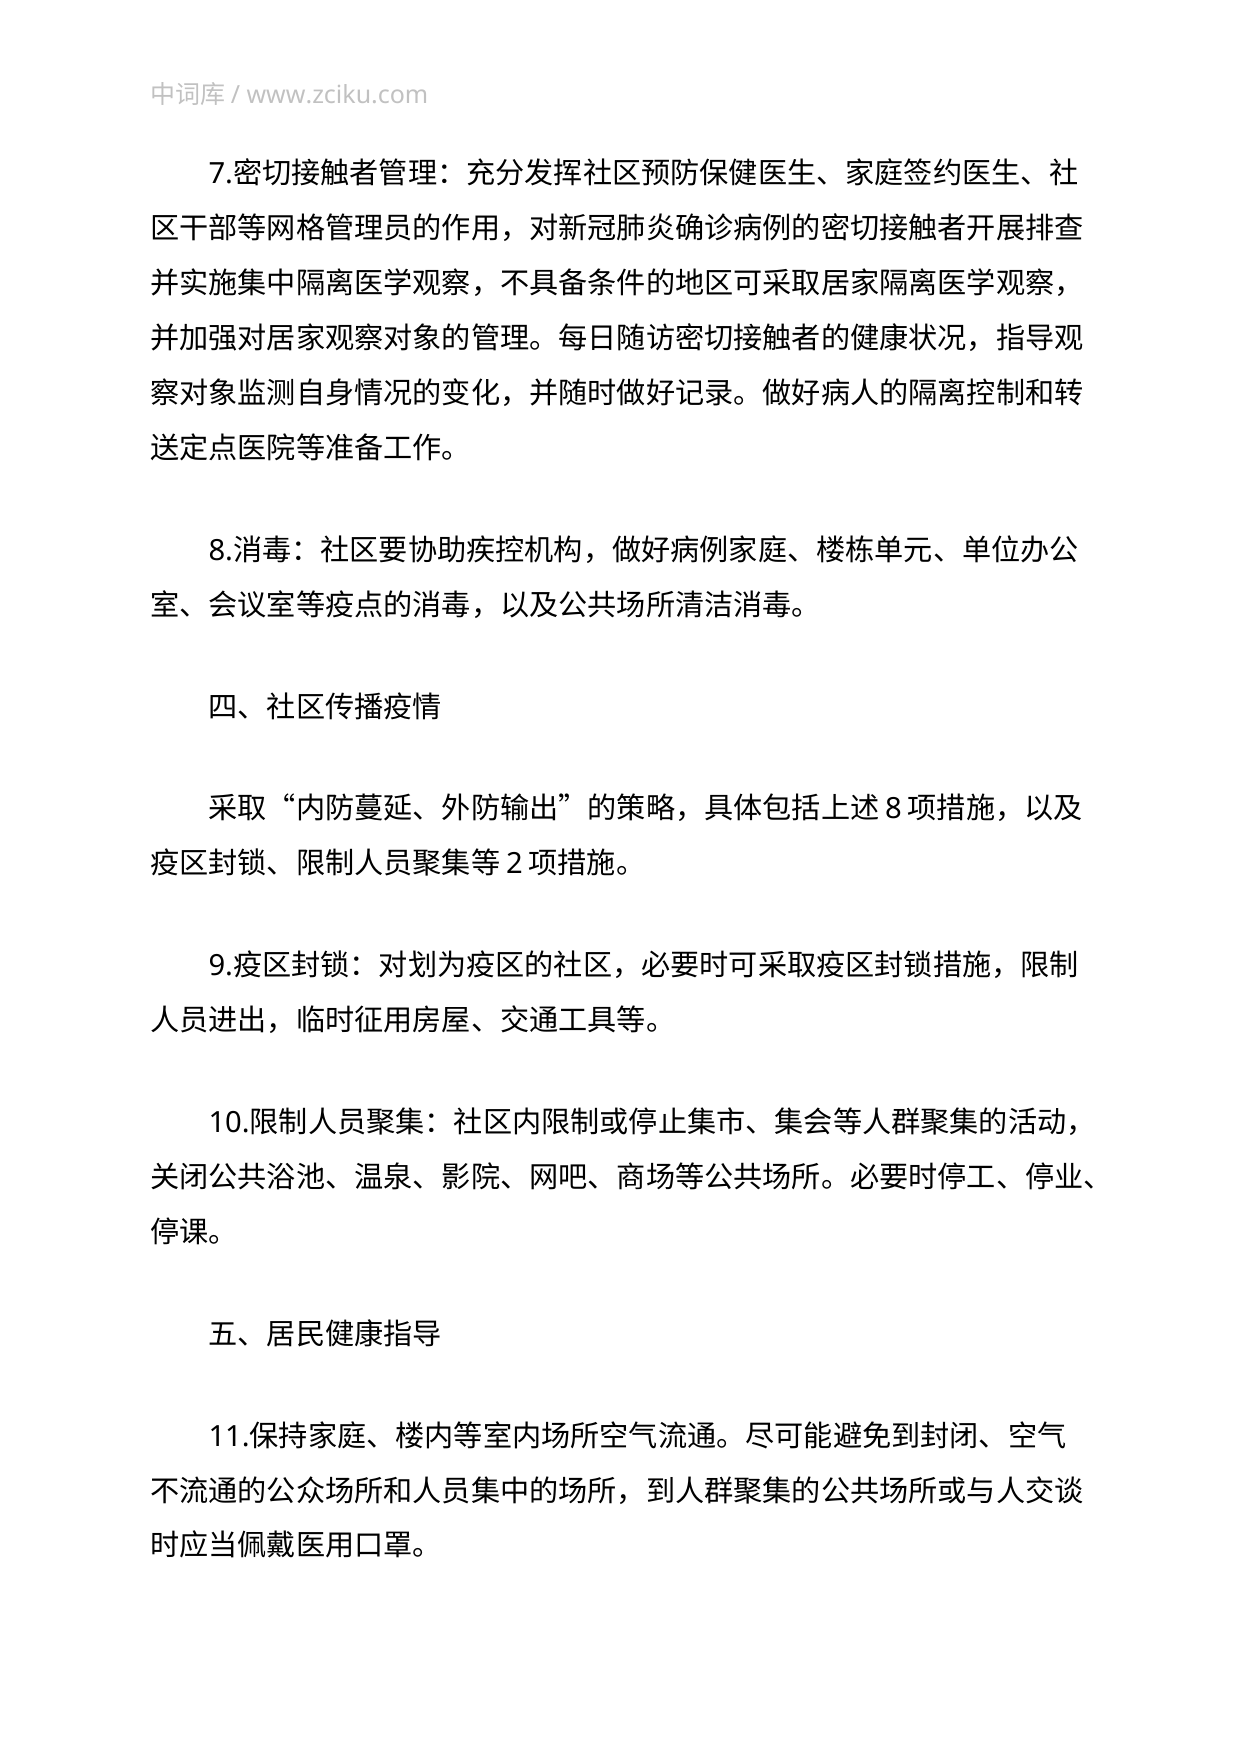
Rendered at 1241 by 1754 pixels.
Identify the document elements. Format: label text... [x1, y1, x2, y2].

text 四、社区传播疫情 [150, 683, 1090, 725]
text 五、居民健康指导 [150, 1310, 1090, 1353]
text 9.疫区封锁：对划为疫区的社区，必要时可采取疫区封锁措施，限制人员进出，临时征用房屋、交通工具等。 [150, 942, 1090, 1039]
text 8.消毒：社区要协助疾控机构，做好病例家庭、楼栋单元、单位办公室、会议室等疫点的消毒，以及公共场所清洁消毒。 [150, 526, 1090, 624]
text 7.密切接触者管理：充分发挥社区预防保健医生、家庭签约医生、社区干部等网格管理员的作用，对新冠肺炎确诊病例的密切接触者开展排查并实施集中隔离医学观察，不具备条件的地区可采取居家隔离医学观察，并加强对居家观察对象的管理。每日随访密切接触者的健康状况，指导观察对象监测自身情况的变化，并随时做好记录。做好病人的隔离控制和转送定点医院等准备工作。 [150, 150, 1090, 467]
text 采取“内防蔓延、外防输出”的策略，具体包括上述8项措施，以及疫区封锁、限制人员聚集等2项措施。 [150, 785, 1090, 882]
text 10.限制人员聚集：社区内限制或停止集市、集会等人群聚集的活动，关闭公共浴池、温泉、影院、网吧、商场等公共场所。必要时停工、停业、停课。 [150, 1099, 1090, 1251]
text 11.保持家庭、楼内等室内场所空气流通。尽可能避免到封闭、空气不流通的公众场所和人员集中的场所，到人群聚集的公共场所或与人交谈时应当佩戴医用口罩。 [150, 1412, 1090, 1564]
